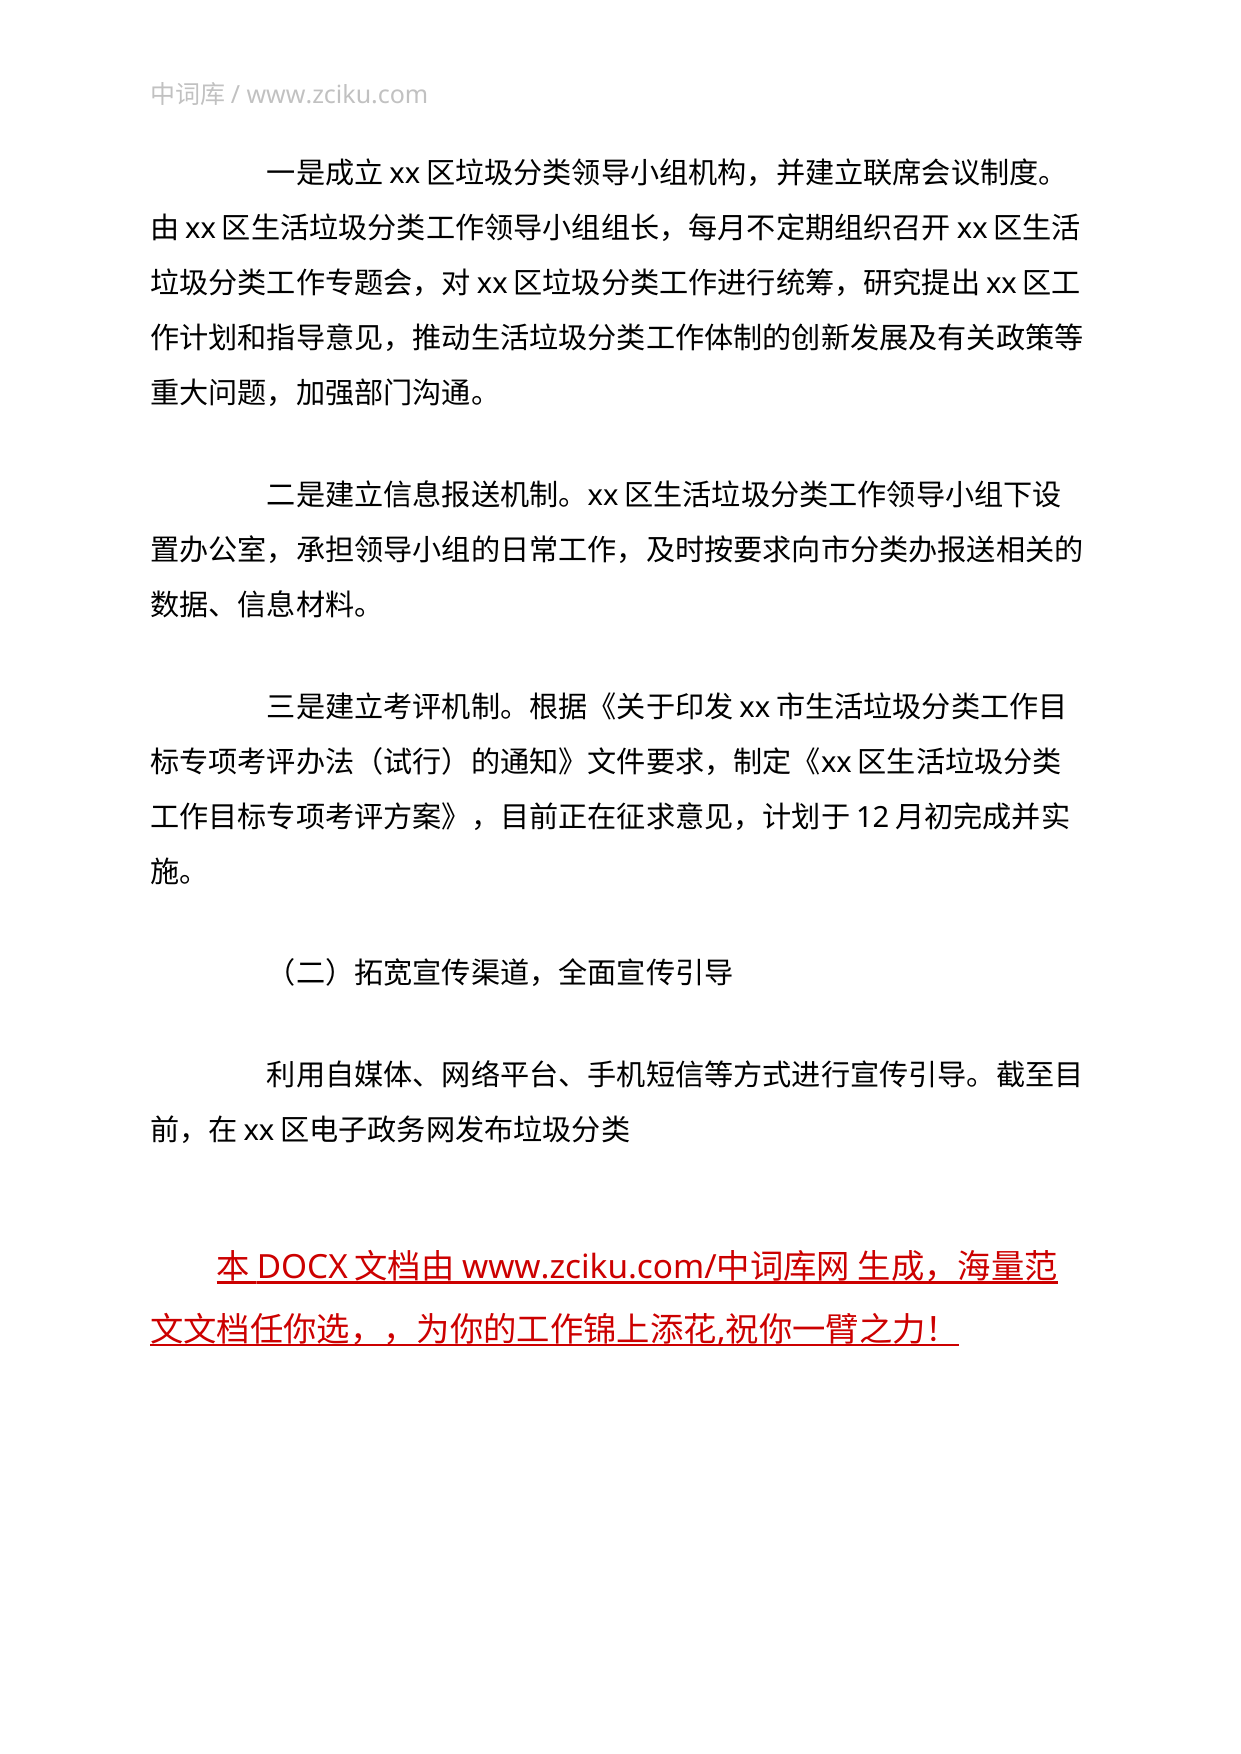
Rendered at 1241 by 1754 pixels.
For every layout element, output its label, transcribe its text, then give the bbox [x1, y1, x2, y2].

text 三是建立考评机制。根据《关于印发xx市生活垃圾分类工作目标专项考评办法（试行）的通知》文件要求，制定《xx区生活垃圾分类工作目标专项考评方案》，目前正在征求意见，计划于12月初完成并实施。 [150, 683, 1090, 891]
text 本DOCX文档由 www.zciku.com/中词库网 生成，海量范文文档任你选，，为你的工作锦上添花,祝你一臂之力！ [150, 1240, 1090, 1351]
text （二）拓宽宣传渠道，全面宣传引导 [150, 950, 1090, 992]
text 一是成立xx区垃圾分类领导小组机构，并建立联席会议制度。由xx区生活垃圾分类工作领导小组组长，每月不定期组织召开xx区生活垃圾分类工作专题会，对xx区垃圾分类工作进行统筹，研究提出xx区工作计划和指导意见，推动生活垃圾分类工作体制的创新发展及有关政策等重大问题，加强部门沟通。 [150, 150, 1090, 412]
text 二是建立信息报送机制。xx区生活垃圾分类工作领导小组下设置办公室，承担领导小组的日常工作，及时按要求向市分类办报送相关的数据、信息材料。 [150, 472, 1090, 624]
text 利用自媒体、网络平台、手机短信等方式进行宣传引导。截至目前，在xx区电子政务网发布垃圾分类 [150, 1052, 1090, 1149]
